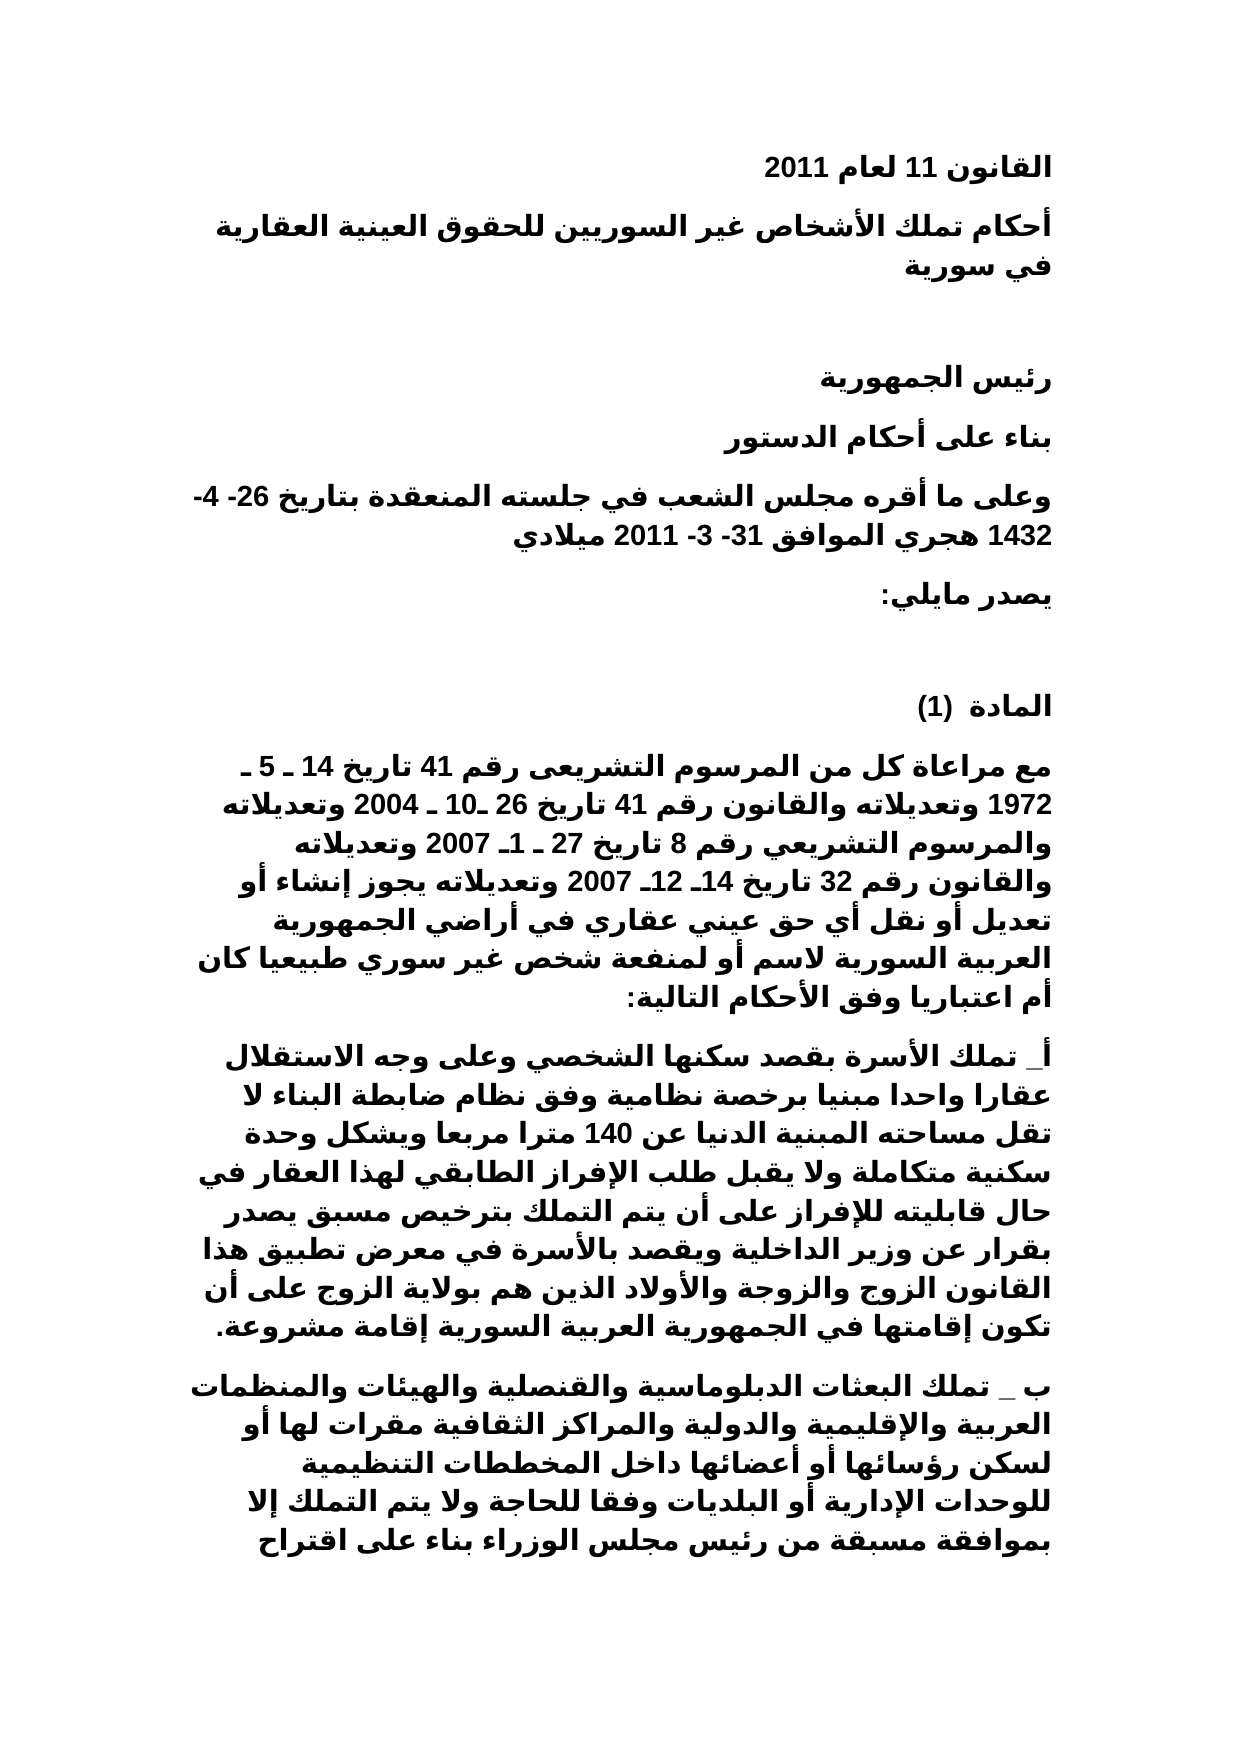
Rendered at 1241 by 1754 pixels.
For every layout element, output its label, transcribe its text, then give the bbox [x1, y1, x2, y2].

text بناء على أحكام الدستور [187, 420, 1053, 453]
text المادة (1) [187, 689, 1053, 723]
text أحكام تملك الأشخاص غير السوريين للحقوق العينية العقارية في سورية [187, 209, 1053, 281]
text رئيس الجمهورية‏ [187, 360, 1053, 394]
text يصدر مايلي: [187, 577, 1053, 611]
text وعلى ما أقره مجلس الشعب في جلسته المنعقدة بتاريخ 26- 4-1432 هجري الموافق 31- 3- 2011 ميلادي [187, 479, 1053, 551]
text مع مراعاة كل من المرسوم التشريعى رقم 41 تاريخ 14 ـ 5 ـ 1972 وتعديلاته والقانون رقم 41 تاريخ 26 ـ10 ـ 2004 وتعديلاته والمرسوم التشريعي رقم 8 تاريخ 27 ـ 1ـ 2007 وتعديلاته والقانون رقم 32 تاريخ 14ـ 12ـ 2007 وتعديلاته يجوز إنشاء أو تعديل أو نقل أي حق عيني عقاري في أراضي الجمهورية العربية السورية لاسم أو لمنفعة شخص غير سوري طبيعيا كان أم اعتباريا وفق الأحكام التالية: [187, 749, 1053, 1013]
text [187, 1368, 1053, 1556]
text القانون 11 لعام 2011 [187, 150, 1053, 183]
text أ_ تملك الأسرة بقصد سكنها الشخصي وعلى وجه الاستقلال عقارا واحدا مبنيا برخصة نظامية وفق نظام ضابطة البناء لا تقل مساحته المبنية الدنيا عن 140 مترا مربعا ويشكل وحدة سكنية متكاملة ولا يقبل طلب الإفراز الطابقي لهذا العقار في حال قابليته للإفراز على أن يتم التملك بترخيص مسبق يصدر بقرار عن وزير الداخلية ويقصد بالأسرة في معرض تطبيق هذا القانون الزوج والزوجة والأولاد الذين هم بولاية الزوج على أن تكون إقامتها في الجمهورية العربية السورية إقامة مشروعة. [187, 1039, 1053, 1343]
